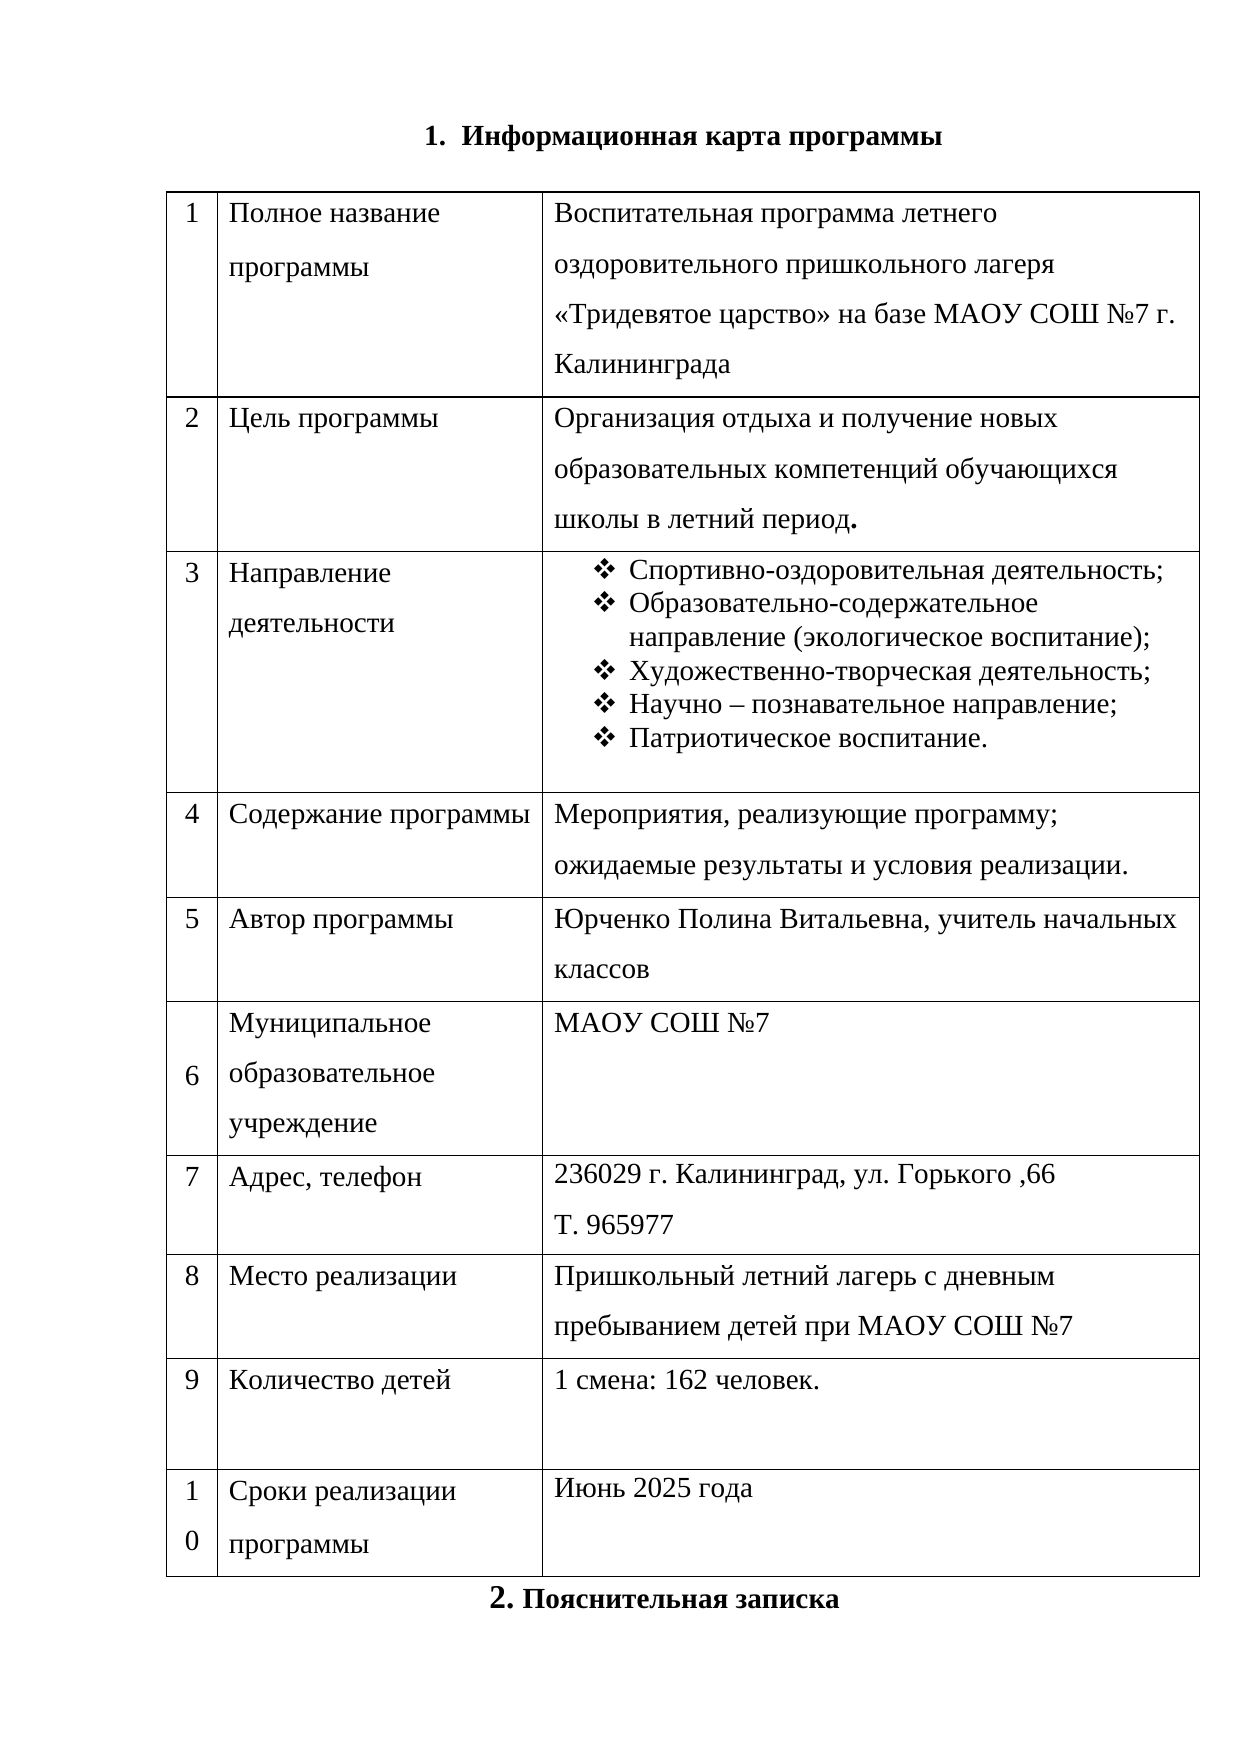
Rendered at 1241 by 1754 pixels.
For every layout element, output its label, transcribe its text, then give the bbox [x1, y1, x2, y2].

table_cell 10 [167, 1470, 217, 1576]
table_cell Автор программы [218, 898, 542, 1001]
table_cell Спортивно-оздоровительная деятельность; Образовательно-содержательное направление (экологическое воспитание); Художественно-творческая деятельность; Научно – познавательное направление; Патриотическое воспитание. [543, 552, 1199, 792]
table_cell Содержание программы [218, 793, 542, 897]
table_header Полное название программы [218, 193, 542, 396]
table_cell Направление деятельности [218, 552, 542, 792]
table_cell Пришкольный летний лагерь с дневным пребыванием детей при МАОУ СОШ №7 [543, 1255, 1199, 1358]
table_cell 4 [167, 793, 217, 897]
table_cell 6 [167, 1002, 217, 1155]
table_cell 3 [167, 552, 217, 792]
table_cell МАОУ СОШ №7 [543, 1002, 1199, 1155]
table_header Воспитательная программа летнего оздоровительного пришкольного лагеря «Тридевятое царство» на базе МАОУ СОШ №7 г. Калининграда [543, 193, 1199, 396]
table_cell Июнь 2025 года [543, 1470, 1199, 1576]
table_cell Муниципальное образовательное учреждение [218, 1002, 542, 1155]
table_cell Организация отдыха и получение новых образовательных компетенций обучающихся школы в летний период. [543, 398, 1199, 551]
table_cell Адрес, телефон [218, 1156, 542, 1253]
table_cell Мероприятия, реализующие программу; ожидаемые результаты и условия реализации. [543, 793, 1199, 897]
table_cell 8 [167, 1255, 217, 1358]
table_cell 7 [167, 1156, 217, 1253]
table_cell 236029 г. Калининград, ул. Горького ,66 Т. 965977 [543, 1156, 1199, 1253]
text 2. Пояснительная записка [177, 1577, 1152, 1615]
table_cell Количество детей [218, 1359, 542, 1469]
table_cell 2 [167, 398, 217, 551]
list Информационная карта программы [215, 118, 1152, 152]
table_header 1 [167, 193, 217, 396]
table_cell Цель программы [218, 398, 542, 551]
table_cell Место реализации [218, 1255, 542, 1358]
table_cell 5 [167, 898, 217, 1001]
table_cell 9 [167, 1359, 217, 1469]
table_cell Сроки реализации программы [218, 1470, 542, 1576]
table_cell 1 смена: 162 человек. [543, 1359, 1199, 1469]
table_cell Юрченко Полина Витальевна, учитель начальных классов [543, 898, 1199, 1001]
